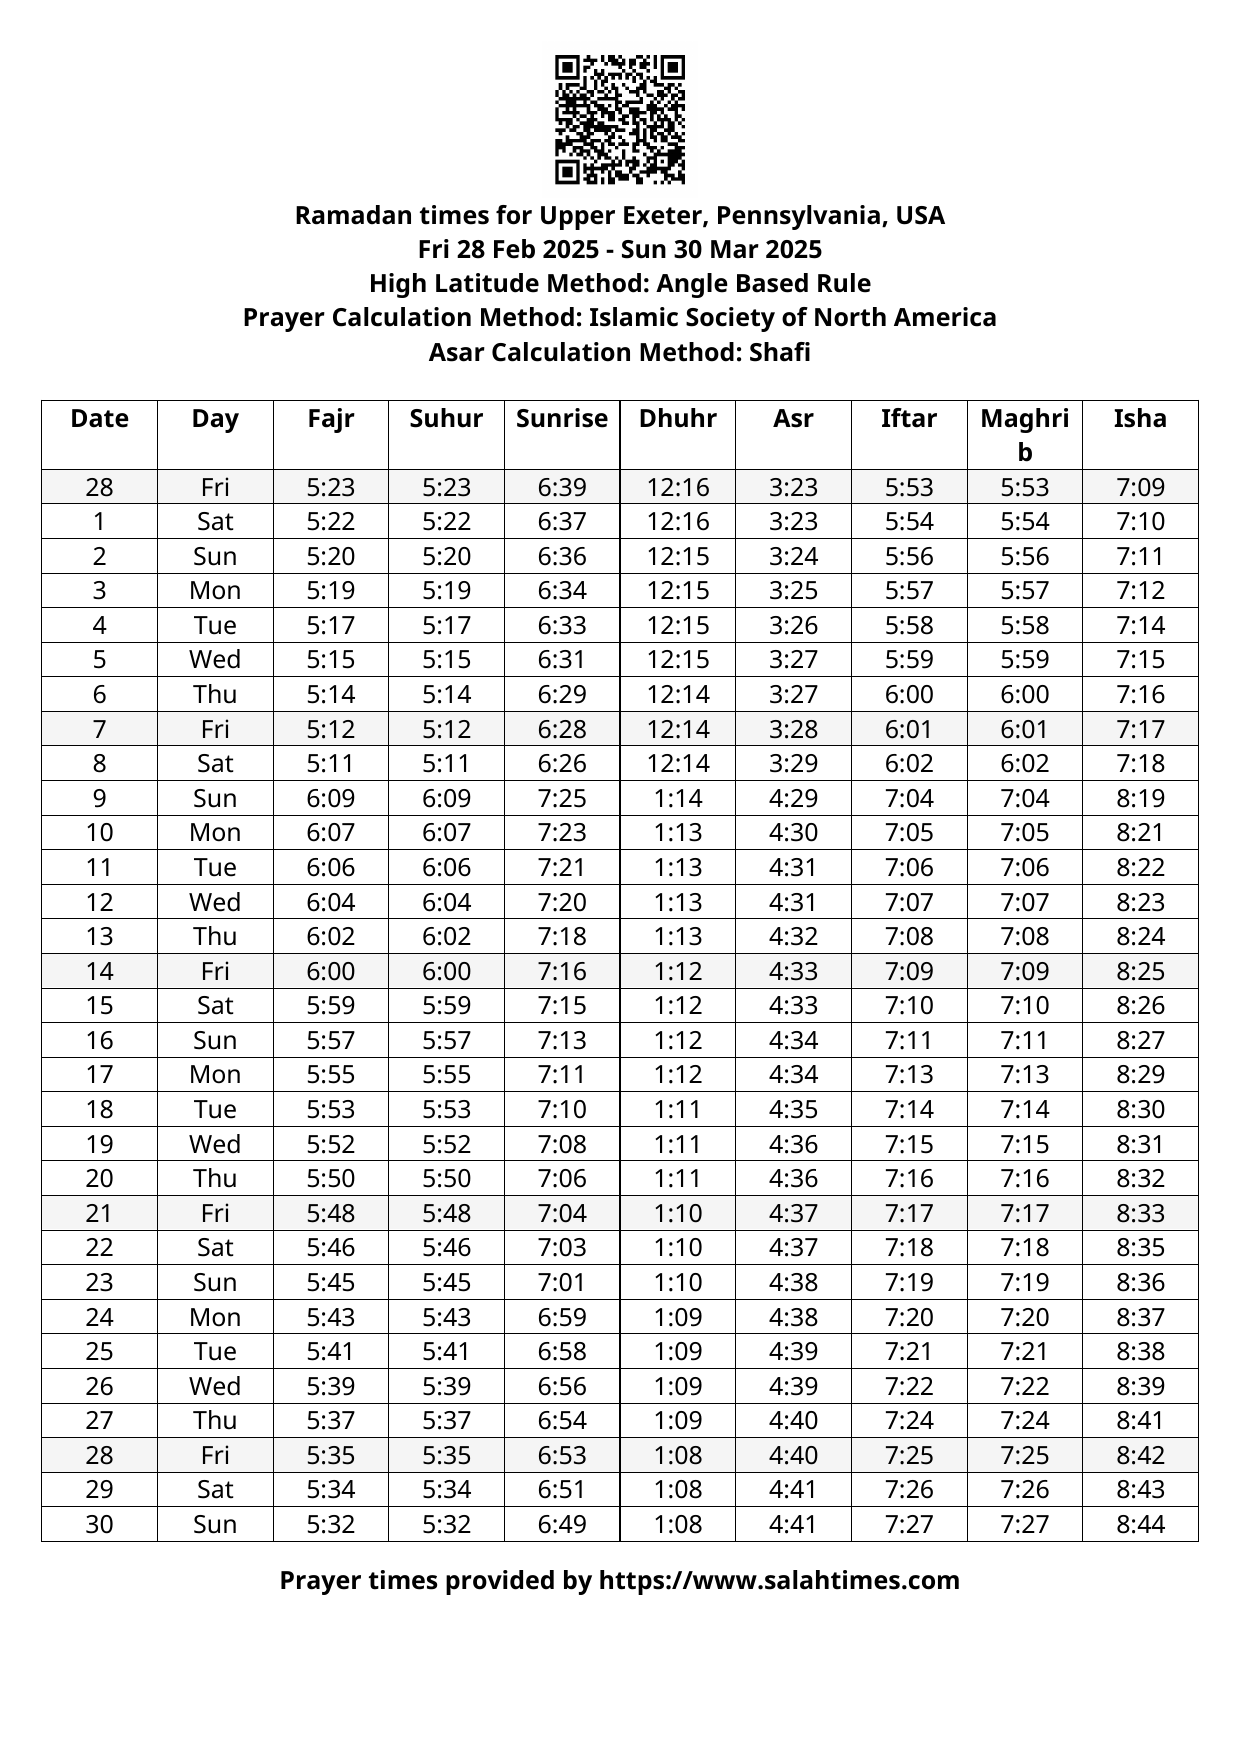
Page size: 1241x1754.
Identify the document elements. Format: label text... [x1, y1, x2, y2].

table_cell 7:14 [852, 1092, 967, 1126]
table_cell 7:11 [852, 1023, 967, 1057]
table_cell 8:43 [1083, 1473, 1198, 1506]
table_cell 8:35 [1083, 1231, 1198, 1264]
table_cell 5:48 [274, 1196, 388, 1229]
table_cell 4 [42, 608, 157, 642]
text Ramadan times for Upper Exeter, Pennsylvania, USA [42, 198, 1198, 232]
table_cell 2 [42, 539, 157, 572]
table_cell 1:13 [621, 816, 735, 849]
table_cell 6:58 [505, 1334, 619, 1368]
table_cell 22 [42, 1231, 157, 1264]
table_cell 8:27 [1083, 1023, 1198, 1057]
table_cell 4:41 [736, 1507, 851, 1541]
table_cell 1:12 [621, 989, 735, 1022]
table_cell 7:07 [968, 885, 1082, 918]
table_cell 6:01 [852, 712, 967, 745]
table_cell 5:17 [389, 608, 504, 642]
table_cell 4:34 [736, 1023, 851, 1057]
table_cell 3:26 [736, 608, 851, 642]
table_cell 5:53 [968, 470, 1082, 503]
table_cell 6:09 [274, 781, 388, 814]
table_cell 8 [42, 746, 157, 780]
table_cell 5:35 [389, 1438, 504, 1472]
table_cell 8:41 [1083, 1404, 1198, 1437]
table_cell 8:42 [1083, 1438, 1198, 1472]
table_cell 7:04 [852, 781, 967, 814]
table_cell 4:31 [736, 850, 851, 884]
table_cell 7:18 [968, 1231, 1082, 1264]
table_cell 7:07 [852, 885, 967, 918]
table_cell 7:16 [968, 1161, 1082, 1195]
table_cell 7:20 [505, 885, 619, 918]
table_cell Sat [158, 1231, 273, 1264]
table_cell 8:33 [1083, 1196, 1198, 1229]
table_cell 5:22 [389, 504, 504, 538]
table_cell 5:43 [389, 1300, 504, 1333]
table_cell 1:12 [621, 954, 735, 987]
table_cell 8:19 [1083, 781, 1198, 814]
table_cell 8:30 [1083, 1092, 1198, 1126]
table_cell 7:26 [968, 1473, 1082, 1506]
table_cell Thu [158, 919, 273, 953]
table_cell 1:11 [621, 1127, 735, 1160]
table_cell 7:08 [505, 1127, 619, 1160]
table_cell 7:27 [852, 1507, 967, 1541]
table_cell Sun [158, 539, 273, 572]
table_cell 7:16 [1083, 677, 1198, 711]
table_cell 6:02 [968, 746, 1082, 780]
table_cell 28 [42, 1438, 157, 1472]
table_cell Sat [158, 1473, 273, 1506]
table_cell 8:38 [1083, 1334, 1198, 1368]
table_cell Sat [158, 989, 273, 1022]
table_cell 3:23 [736, 504, 851, 538]
table_cell 18 [42, 1092, 157, 1126]
table_cell 7:11 [1083, 539, 1198, 572]
table_cell 7:12 [1083, 574, 1198, 607]
table_cell 7:09 [1083, 470, 1198, 503]
table_cell 7:05 [968, 816, 1082, 849]
table_cell 6:07 [389, 816, 504, 849]
table_cell 7:25 [852, 1438, 967, 1472]
table_cell 5:34 [389, 1473, 504, 1506]
table_header Asr [736, 401, 851, 469]
table_cell 4:29 [736, 781, 851, 814]
table_cell 7:04 [505, 1196, 619, 1229]
table_cell 6:26 [505, 746, 619, 780]
table_cell 6:39 [505, 470, 619, 503]
table_cell 1:10 [621, 1231, 735, 1264]
table_cell 5:45 [274, 1265, 388, 1299]
table_cell Fri [158, 954, 273, 987]
table_cell 4:33 [736, 954, 851, 987]
table_cell 5:19 [274, 574, 388, 607]
table_cell 6:00 [274, 954, 388, 987]
table_cell 7:15 [852, 1127, 967, 1160]
table_cell 4:31 [736, 885, 851, 918]
table_cell 7:10 [852, 989, 967, 1022]
table_cell 7:15 [505, 989, 619, 1022]
table_cell 21 [42, 1196, 157, 1229]
table_cell 6:07 [274, 816, 388, 849]
table_cell 7:18 [505, 919, 619, 953]
table_cell 12:16 [621, 504, 735, 538]
table_cell 7:22 [852, 1369, 967, 1402]
table_cell 6:02 [274, 919, 388, 953]
table_cell 7:08 [968, 919, 1082, 953]
table_cell 7:13 [968, 1058, 1082, 1091]
table_cell 12 [42, 885, 157, 918]
table_cell 7:17 [968, 1196, 1082, 1229]
table_cell Wed [158, 885, 273, 918]
table_cell Sat [158, 746, 273, 780]
table_cell 5:52 [274, 1127, 388, 1160]
table_cell 5:14 [389, 677, 504, 711]
table_cell 5:54 [968, 504, 1082, 538]
table_cell 6:34 [505, 574, 619, 607]
table_cell 5:35 [274, 1438, 388, 1472]
table_cell 5:11 [274, 746, 388, 780]
table_cell 5:59 [968, 643, 1082, 676]
table_cell 13 [42, 919, 157, 953]
table_cell 4:40 [736, 1438, 851, 1472]
table_cell 12:14 [621, 677, 735, 711]
table_cell 1:14 [621, 781, 735, 814]
table_cell 7:06 [505, 1161, 619, 1195]
table_cell Mon [158, 574, 273, 607]
table_cell 12:15 [621, 574, 735, 607]
table_cell 7:06 [852, 850, 967, 884]
table_cell 4:34 [736, 1058, 851, 1091]
table_cell 25 [42, 1334, 157, 1368]
table_cell 5:58 [852, 608, 967, 642]
table_header Date [42, 401, 157, 469]
table_cell 7:06 [968, 850, 1082, 884]
table_cell 8:22 [1083, 850, 1198, 884]
table_cell Fri [158, 470, 273, 503]
table_cell 5:59 [274, 989, 388, 1022]
table_cell 28 [42, 470, 157, 503]
table_cell Sun [158, 1265, 273, 1299]
table_cell Tue [158, 850, 273, 884]
table_cell 6:06 [389, 850, 504, 884]
table_cell 6:00 [968, 677, 1082, 711]
table_cell 7:25 [968, 1438, 1082, 1472]
table_cell 8:39 [1083, 1369, 1198, 1402]
table_cell 5:32 [389, 1507, 504, 1541]
table_cell 7:18 [852, 1231, 967, 1264]
table_cell 5:57 [389, 1023, 504, 1057]
table_cell 1:11 [621, 1161, 735, 1195]
table_cell 1:10 [621, 1265, 735, 1299]
table_cell 29 [42, 1473, 157, 1506]
table_cell 7:27 [968, 1507, 1082, 1541]
table_cell 1:12 [621, 1058, 735, 1091]
table_cell 1:11 [621, 1092, 735, 1126]
table_cell 7:10 [968, 989, 1082, 1022]
table_cell 4:40 [736, 1404, 851, 1437]
table_cell 1:09 [621, 1404, 735, 1437]
text High Latitude Method: Angle Based Rule [42, 266, 1198, 300]
table_cell 1:08 [621, 1507, 735, 1541]
table_cell Wed [158, 1369, 273, 1402]
table_cell 5:45 [389, 1265, 504, 1299]
table_cell 6:00 [389, 954, 504, 987]
table_header Maghrib [968, 401, 1082, 469]
table_cell 5:41 [389, 1334, 504, 1368]
table_cell 7:11 [968, 1023, 1082, 1057]
table_cell 5:53 [852, 470, 967, 503]
table_cell 7:15 [968, 1127, 1082, 1160]
table_cell 5:57 [852, 574, 967, 607]
table_cell 5:39 [274, 1369, 388, 1402]
table_cell 7:14 [968, 1092, 1082, 1126]
table_cell 4:37 [736, 1231, 851, 1264]
table_cell 7:13 [505, 1023, 619, 1057]
table_cell 5:12 [274, 712, 388, 745]
table_cell 4:38 [736, 1300, 851, 1333]
table_cell 7:14 [1083, 608, 1198, 642]
table_cell 6:33 [505, 608, 619, 642]
table_cell 6:02 [852, 746, 967, 780]
table_cell 6:29 [505, 677, 619, 711]
table_cell 8:26 [1083, 989, 1198, 1022]
table_cell 6:56 [505, 1369, 619, 1402]
table_cell 5:52 [389, 1127, 504, 1160]
table_cell Fri [158, 1438, 273, 1472]
table_cell 7:09 [852, 954, 967, 987]
table_cell 5:56 [852, 539, 967, 572]
table_cell 6:53 [505, 1438, 619, 1472]
table_cell 5:59 [389, 989, 504, 1022]
table_cell 4:33 [736, 989, 851, 1022]
table_cell 23 [42, 1265, 157, 1299]
table_cell 5:20 [274, 539, 388, 572]
table_cell 7:26 [852, 1473, 967, 1506]
table_cell 5 [42, 643, 157, 676]
table_cell 5:50 [274, 1161, 388, 1195]
table_cell 7:23 [505, 816, 619, 849]
table_cell 4:39 [736, 1369, 851, 1402]
table_cell 4:36 [736, 1161, 851, 1195]
table_cell 7:05 [852, 816, 967, 849]
table_cell 7:21 [968, 1334, 1082, 1368]
table_cell 5:53 [389, 1092, 504, 1126]
table_cell 5:57 [274, 1023, 388, 1057]
table_cell Sun [158, 1507, 273, 1541]
table_cell 5:41 [274, 1334, 388, 1368]
table_header Suhur [389, 401, 504, 469]
table_cell 10 [42, 816, 157, 849]
table_cell 6:06 [274, 850, 388, 884]
table_cell 6:28 [505, 712, 619, 745]
table_cell 7:16 [852, 1161, 967, 1195]
table_cell 1:13 [621, 850, 735, 884]
table_cell 12:16 [621, 470, 735, 503]
table_cell 7:10 [505, 1092, 619, 1126]
table_cell 7:21 [852, 1334, 967, 1368]
table_cell 8:36 [1083, 1265, 1198, 1299]
table_cell Sat [158, 504, 273, 538]
table_cell 1:08 [621, 1473, 735, 1506]
table_cell Sun [158, 1023, 273, 1057]
table_cell 5:14 [274, 677, 388, 711]
table_cell 19 [42, 1127, 157, 1160]
table_cell 5:48 [389, 1196, 504, 1229]
table_cell 7:24 [968, 1404, 1082, 1437]
table_cell 5:54 [852, 504, 967, 538]
table_cell 5:34 [274, 1473, 388, 1506]
table_cell Mon [158, 1058, 273, 1091]
table_cell 6 [42, 677, 157, 711]
table_cell 5:43 [274, 1300, 388, 1333]
table_cell 7:25 [505, 781, 619, 814]
table_cell 6:36 [505, 539, 619, 572]
table_cell 1:12 [621, 1023, 735, 1057]
table_cell 3:29 [736, 746, 851, 780]
table_cell 5:20 [389, 539, 504, 572]
table_cell 3:24 [736, 539, 851, 572]
table_cell 5:55 [274, 1058, 388, 1091]
table_cell 1:09 [621, 1334, 735, 1368]
table_cell 30 [42, 1507, 157, 1541]
table_cell 1 [42, 504, 157, 538]
table_cell 5:23 [389, 470, 504, 503]
table_cell 7:15 [1083, 643, 1198, 676]
table_cell 6:02 [389, 919, 504, 953]
table_cell 4:32 [736, 919, 851, 953]
table_cell Thu [158, 1404, 273, 1437]
table_cell 3:27 [736, 643, 851, 676]
table_cell 27 [42, 1404, 157, 1437]
table_cell 6:04 [389, 885, 504, 918]
table_cell Thu [158, 1161, 273, 1195]
table_cell 5:12 [389, 712, 504, 745]
table_header Iftar [852, 401, 967, 469]
table_cell 11 [42, 850, 157, 884]
table_cell 4:41 [736, 1473, 851, 1506]
table_cell 1:09 [621, 1300, 735, 1333]
table_cell 4:38 [736, 1265, 851, 1299]
table_cell 7:01 [505, 1265, 619, 1299]
table_cell 8:21 [1083, 816, 1198, 849]
table_cell 12:14 [621, 712, 735, 745]
table_cell 7:17 [852, 1196, 967, 1229]
table_cell 5:15 [389, 643, 504, 676]
table_cell Wed [158, 1127, 273, 1160]
table_cell 8:23 [1083, 885, 1198, 918]
table_cell 3 [42, 574, 157, 607]
table_cell Wed [158, 643, 273, 676]
table_cell 1:13 [621, 885, 735, 918]
table_cell 5:32 [274, 1507, 388, 1541]
table_cell 5:58 [968, 608, 1082, 642]
table_cell 7:10 [1083, 504, 1198, 538]
table_cell Tue [158, 1092, 273, 1126]
table_cell 8:25 [1083, 954, 1198, 987]
table_cell 6:04 [274, 885, 388, 918]
table_cell 3:25 [736, 574, 851, 607]
table_cell 7:16 [505, 954, 619, 987]
table_cell 12:15 [621, 643, 735, 676]
table_cell 14 [42, 954, 157, 987]
table_cell 6:37 [505, 504, 619, 538]
table_cell 12:15 [621, 608, 735, 642]
table_cell 5:19 [389, 574, 504, 607]
table_cell 8:24 [1083, 919, 1198, 953]
table_cell 20 [42, 1161, 157, 1195]
table_cell 16 [42, 1023, 157, 1057]
table_cell 7:24 [852, 1404, 967, 1437]
table_header Isha [1083, 401, 1198, 469]
table_cell 7:09 [968, 954, 1082, 987]
table_cell 6:31 [505, 643, 619, 676]
table_cell 7:19 [968, 1265, 1082, 1299]
table_header Sunrise [505, 401, 619, 469]
table_cell 3:27 [736, 677, 851, 711]
table_cell 7:11 [505, 1058, 619, 1091]
table_cell 15 [42, 989, 157, 1022]
table_cell Mon [158, 816, 273, 849]
table_cell 12:15 [621, 539, 735, 572]
table_header Fajr [274, 401, 388, 469]
table_cell Fri [158, 712, 273, 745]
table_cell 8:44 [1083, 1507, 1198, 1541]
table_cell 7:17 [1083, 712, 1198, 745]
table_cell Fri [158, 1196, 273, 1229]
table_cell 7:18 [1083, 746, 1198, 780]
table_cell 3:23 [736, 470, 851, 503]
table_cell 5:17 [274, 608, 388, 642]
table_cell 4:37 [736, 1196, 851, 1229]
table_cell 4:39 [736, 1334, 851, 1368]
table_cell 9 [42, 781, 157, 814]
table_cell 26 [42, 1369, 157, 1402]
table_cell 5:56 [968, 539, 1082, 572]
table_cell 4:35 [736, 1092, 851, 1126]
table_cell 8:31 [1083, 1127, 1198, 1160]
table_cell 7:19 [852, 1265, 967, 1299]
table_cell 5:57 [968, 574, 1082, 607]
table_cell 3:28 [736, 712, 851, 745]
table_cell 24 [42, 1300, 157, 1333]
table_cell 5:39 [389, 1369, 504, 1402]
table_cell 8:32 [1083, 1161, 1198, 1195]
table_cell 5:15 [274, 643, 388, 676]
table_cell 7:22 [968, 1369, 1082, 1402]
table_cell 6:09 [389, 781, 504, 814]
table_cell 5:37 [274, 1404, 388, 1437]
table_cell 5:55 [389, 1058, 504, 1091]
table_cell Tue [158, 608, 273, 642]
table_cell 1:08 [621, 1438, 735, 1472]
table_cell Mon [158, 1300, 273, 1333]
table_cell Tue [158, 1334, 273, 1368]
table_cell 7:03 [505, 1231, 619, 1264]
table_cell 7:08 [852, 919, 967, 953]
table_cell 6:00 [852, 677, 967, 711]
table_cell 17 [42, 1058, 157, 1091]
text Prayer Calculation Method: Islamic Society of North America [42, 300, 1198, 334]
table_cell 5:23 [274, 470, 388, 503]
table_cell 6:54 [505, 1404, 619, 1437]
table_cell 6:49 [505, 1507, 619, 1541]
table_cell 5:53 [274, 1092, 388, 1126]
table_cell 5:59 [852, 643, 967, 676]
table_cell 7 [42, 712, 157, 745]
table_cell 5:22 [274, 504, 388, 538]
table_cell 7:20 [852, 1300, 967, 1333]
table_cell 5:37 [389, 1404, 504, 1437]
table_header Day [158, 401, 273, 469]
table_cell 7:13 [852, 1058, 967, 1091]
table_cell 6:59 [505, 1300, 619, 1333]
table_cell 1:13 [621, 919, 735, 953]
text Fri 28 Feb 2025 - Sun 30 Mar 2025 [42, 232, 1198, 266]
table_cell 5:46 [389, 1231, 504, 1264]
text Asar Calculation Method: Shafi [42, 334, 1198, 368]
table_cell 5:50 [389, 1161, 504, 1195]
table_cell 12:14 [621, 746, 735, 780]
table_header Dhuhr [621, 401, 735, 469]
table_cell Sun [158, 781, 273, 814]
picture [542, 41, 699, 198]
table_cell 8:37 [1083, 1300, 1198, 1333]
table_cell 4:36 [736, 1127, 851, 1160]
table_cell 4:30 [736, 816, 851, 849]
table_cell 7:04 [968, 781, 1082, 814]
table_cell 8:29 [1083, 1058, 1198, 1091]
table_cell 6:51 [505, 1473, 619, 1506]
text Prayer times provided by https://www.salahtimes.com [42, 1563, 1198, 1597]
table_cell 5:46 [274, 1231, 388, 1264]
table_cell 1:09 [621, 1369, 735, 1402]
table_cell Thu [158, 677, 273, 711]
table_cell 7:20 [968, 1300, 1082, 1333]
table_cell 6:01 [968, 712, 1082, 745]
table_cell 1:10 [621, 1196, 735, 1229]
table_cell 5:11 [389, 746, 504, 780]
table_cell 7:21 [505, 850, 619, 884]
